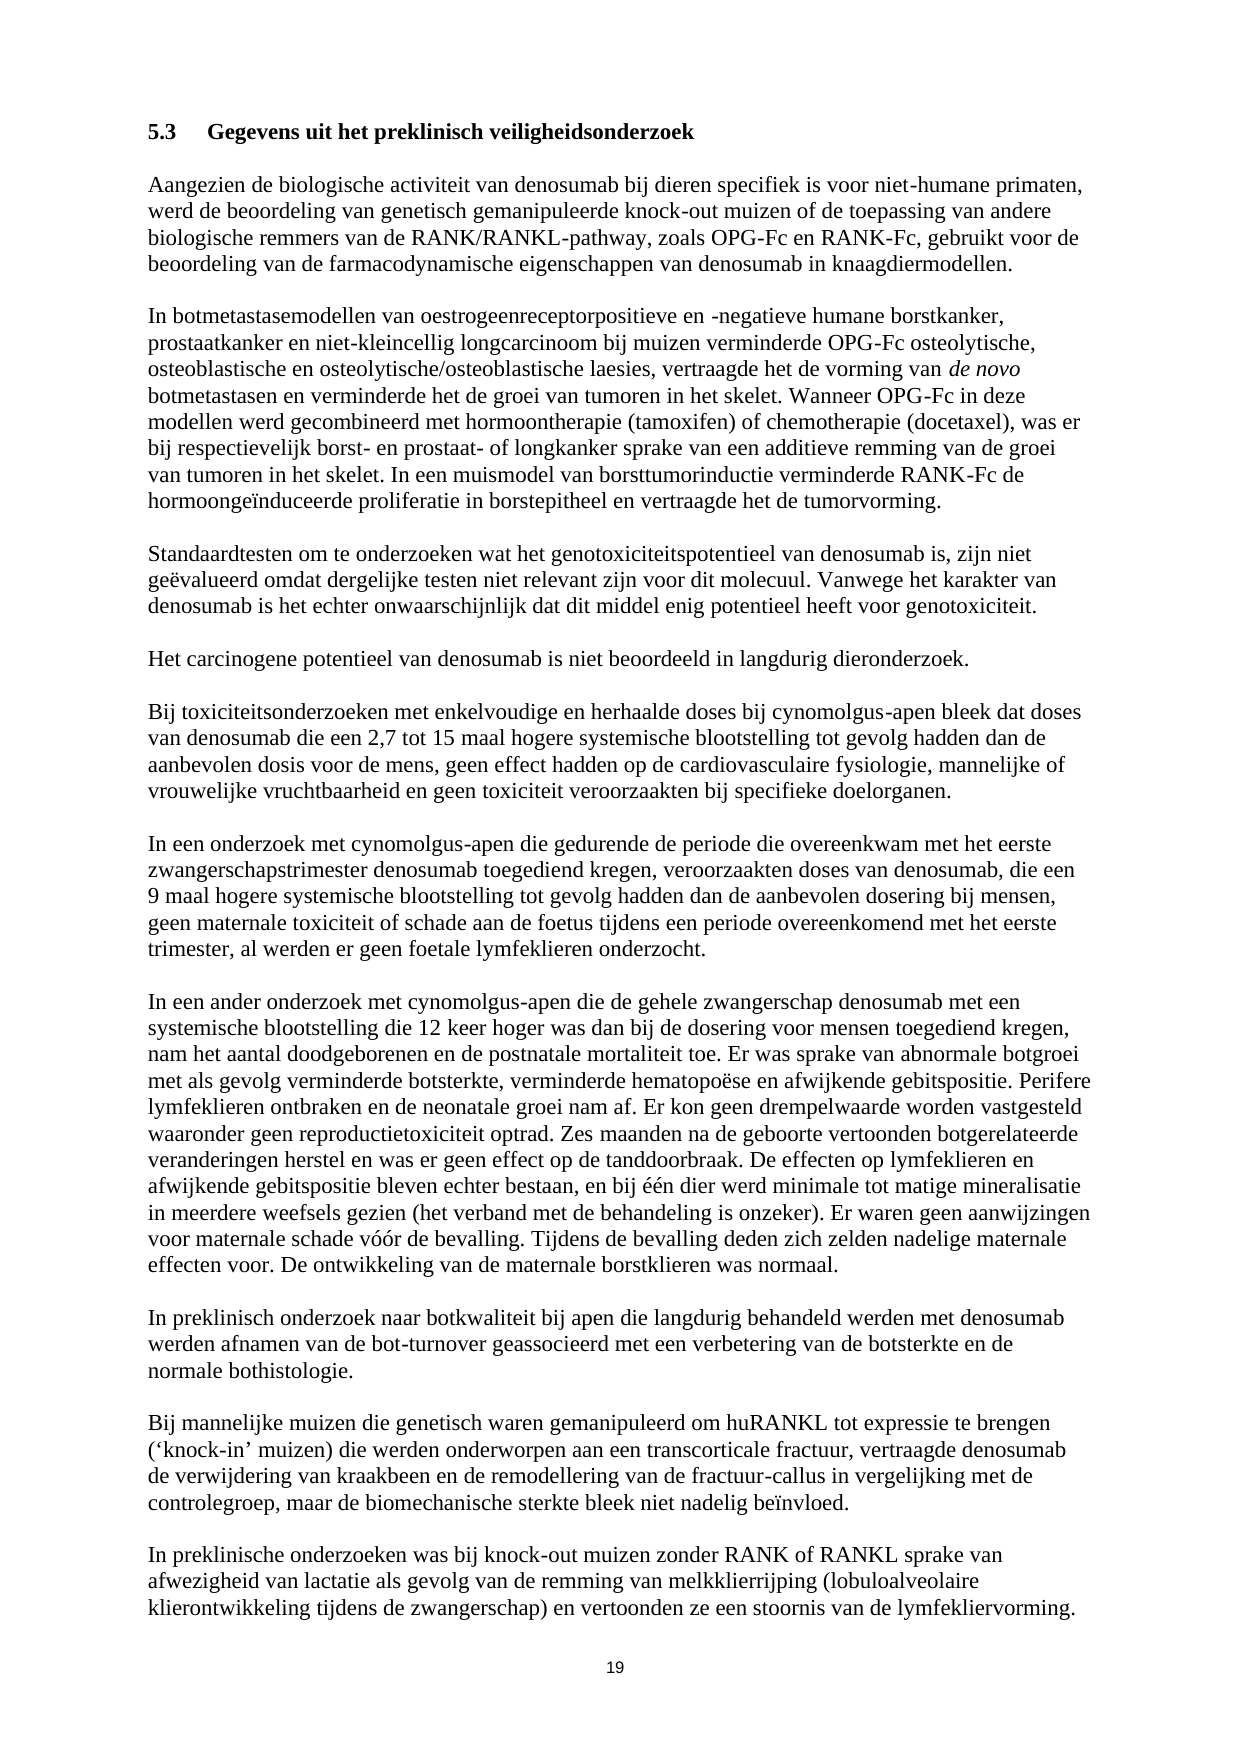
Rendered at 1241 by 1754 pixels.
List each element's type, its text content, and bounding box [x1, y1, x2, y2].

text Standaardtesten om te onderzoeken wat het genotoxiciteitspotentieel van denosumab is, zijn niet geëvalueerd omdat dergelijke testen niet relevant zijn voor dit molecuul. Vanwege het karakter van denosumab is het echter onwaarschijnlijk dat dit middel enig potentieel heeft voor genotoxiciteit. [148, 540, 1092, 619]
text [148, 1541, 1092, 1620]
text Aangezien de biologische activiteit van denosumab bij dieren specifiek is voor niet-humane primaten, werd de beoordeling van genetisch gemanipuleerde knock-out muizen of de toepassing van andere biologische remmers van de RANK/RANKL-pathway, zoals OPG-Fc en RANK-Fc, gebruikt voor de beoordeling van de farmacodynamische eigenschappen van denosumab in knaagdiermodellen. [148, 171, 1092, 276]
text Het carcinogene potentieel van denosumab is niet beoordeeld in langdurig dieronderzoek. [148, 645, 1092, 672]
text In botmetastasemodellen van oestrogeenreceptorpositieve en -negatieve humane borstkanker, prostaatkanker en niet-kleincellig longcarcinoom bij muizen verminderde OPG-Fc osteolytische, osteoblastische en osteolytische/osteoblastische laesies, vertraagde het de vorming van de novo botmetastasen en verminderde het de groei van tumoren in het skelet. Wanneer OPG-Fc in deze modellen werd gecombineerd met hormoontherapie (tamoxifen) of chemotherapie (docetaxel), was er bij respectievelijk borst- en prostaat- of longkanker sprake van een additieve remming van de groei van tumoren in het skelet. In een muismodel van borsttumorinductie verminderde RANK-Fc de hormoongeïnduceerde proliferatie in borstepitheel en vertraagde het de tumorvorming. [148, 303, 1092, 513]
text In preklinisch onderzoek naar botkwaliteit bij apen die langdurig behandeld werden met denosumab werden afnamen van de bot-turnover geassocieerd met een verbetering van de botsterkte en de normale bothistologie. [148, 1304, 1092, 1383]
text 5.3 Gegevens uit het preklinisch veiligheidsonderzoek [148, 118, 1092, 144]
text Bij mannelijke muizen die genetisch waren gemanipuleerd om huRANKL tot expressie te brengen (‘knock-in’ muizen) die werden onderworpen aan een transcorticale fractuur, vertraagde denosumab de verwijdering van kraakbeen en de remodellering van de fractuur-callus in vergelijking met de controlegroep, maar de biomechanische sterkte bleek niet nadelig beïnvloed. [148, 1409, 1092, 1515]
text Bij toxiciteitsonderzoeken met enkelvoudige en herhaalde doses bij cynomolgus-apen bleek dat doses van denosumab die een 2,7 tot 15 maal hogere systemische blootstelling tot gevolg hadden dan de aanbevolen dosis voor de mens, geen effect hadden op de cardiovasculaire fysiologie, mannelijke of vrouwelijke vruchtbaarheid en geen toxiciteit veroorzaakten bij specifieke doelorganen. [148, 698, 1092, 803]
text In een ander onderzoek met cynomolgus-apen die de gehele zwangerschap denosumab met een systemische blootstelling die 12 keer hoger was dan bij de dosering voor mensen toegediend kregen, nam het aantal doodgeborenen en de postnatale mortaliteit toe. Er was sprake van abnormale botgroei met als gevolg verminderde botsterkte, verminderde hematopoëse en afwijkende gebitspositie. Perifere lymfeklieren ontbraken en de neonatale groei nam af. Er kon geen drempelwaarde worden vastgesteld waaronder geen reproductietoxiciteit optrad. Zes maanden na de geboorte vertoonden botgerelateerde veranderingen herstel en was er geen effect op de tanddoorbraak. De effecten op lymfeklieren en afwijkende gebitspositie bleven echter bestaan, en bij één dier werd minimale tot matige mineralisatie in meerdere weefsels gezien (het verband met de behandeling is onzeker). Er waren geen aanwijzingen voor maternale schade vóór de bevalling. Tijdens de bevalling deden zich zelden nadelige maternale effecten voor. De ontwikkeling van de maternale borstklieren was normaal. [148, 988, 1092, 1278]
text In een onderzoek met cynomolgus-apen die gedurende de periode die overeenkwam met het eerste zwangerschapstrimester denosumab toegediend kregen, veroorzaakten doses van denosumab, die een 9 maal hogere systemische blootstelling tot gevolg hadden dan de aanbevolen dosering bij mensen, geen maternale toxiciteit of schade aan de foetus tijdens een periode overeenkomend met het eerste trimester, al werden er geen foetale lymfeklieren onderzocht. [148, 830, 1092, 961]
